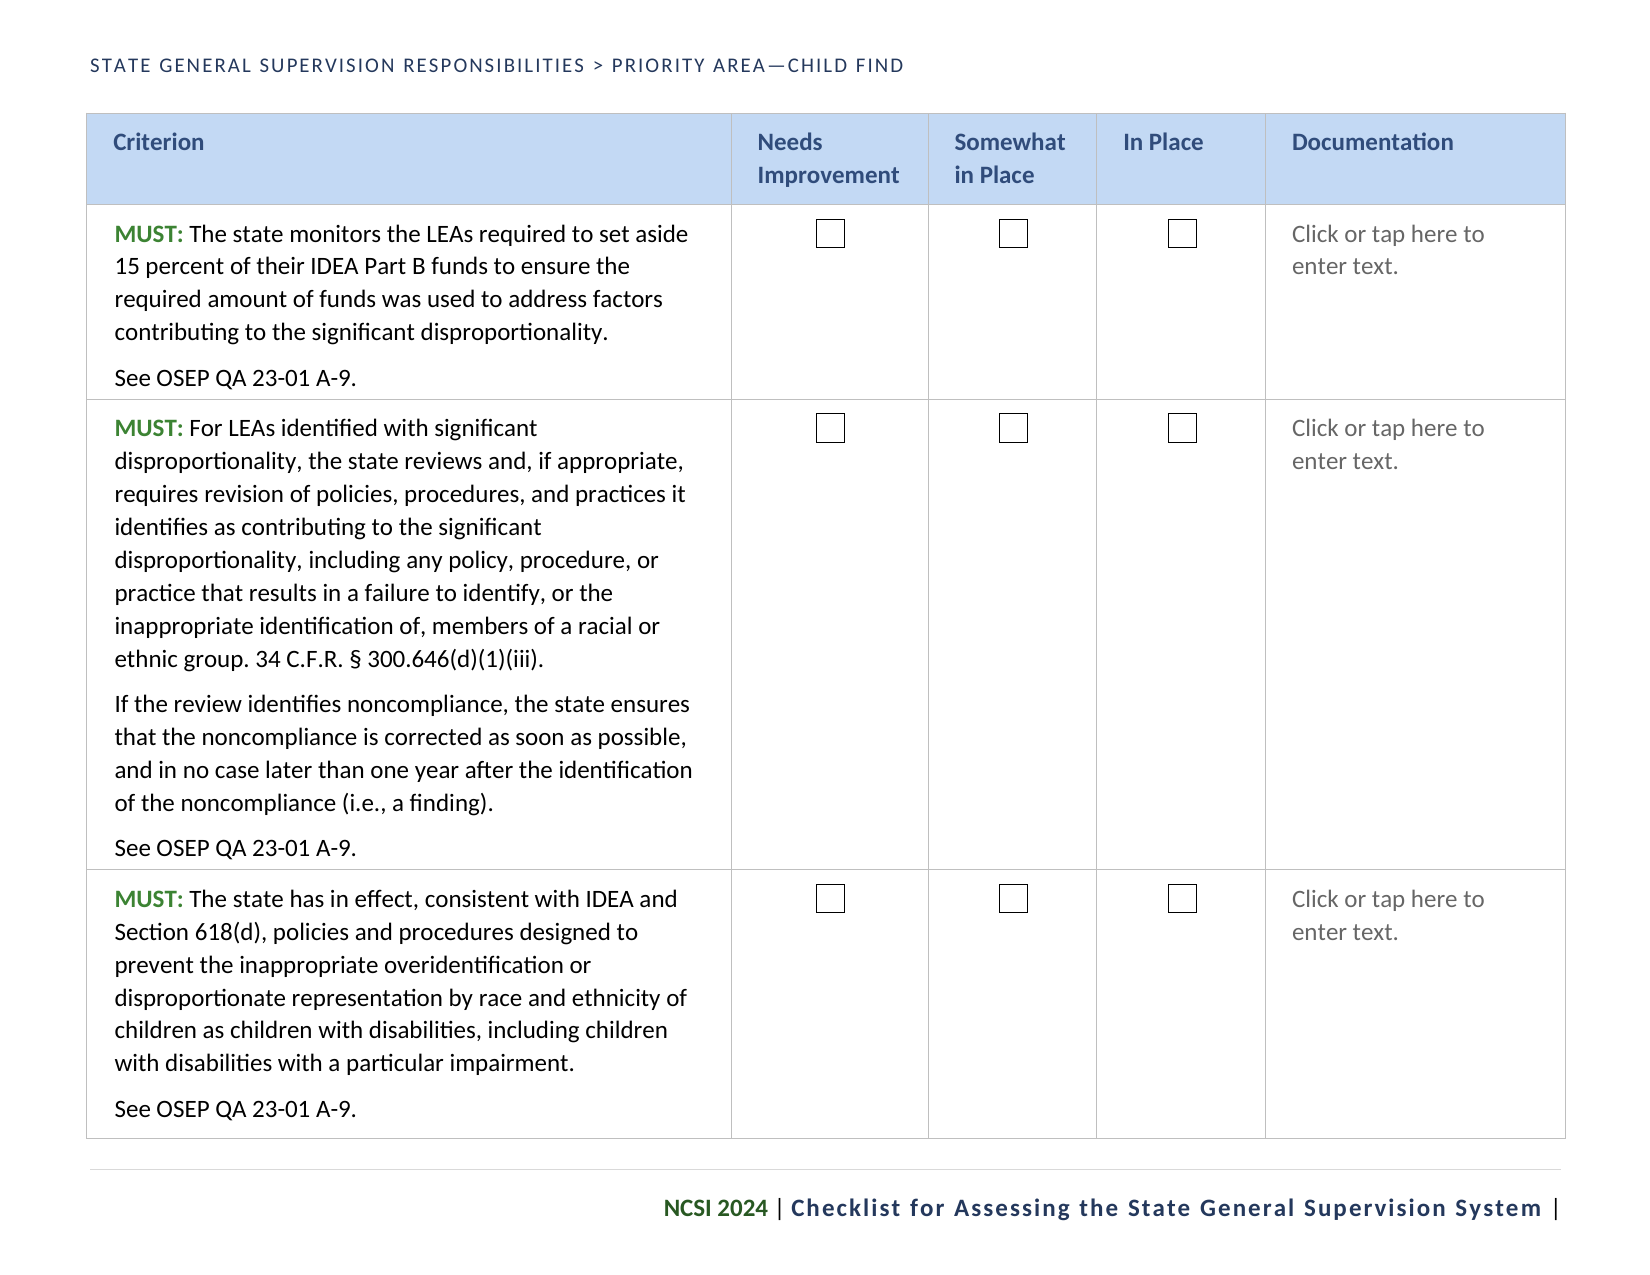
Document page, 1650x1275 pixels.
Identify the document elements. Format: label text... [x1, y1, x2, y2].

table_header Documentation [1266, 114, 1565, 204]
table_cell [1097, 870, 1265, 1138]
table_cell [929, 205, 1096, 399]
table_header Criterion [87, 114, 731, 204]
table_cell MUST: For LEAs identified with significant disproportionality, the state reviews and, if appropriate, requires revision of policies, procedures, and practices it identifies as contributing to the significant disproportionality, including any policy, procedure, or practice that results in a failure to identify, or the inappropriate identification of, members of a racial or ethnic group. 34 C.F.R. § 300.646(d)(1)(iii). If the review identifies noncompliance, the state ensures that the noncompliance is corrected as soon as possible, and in no case later than one year after the identification of the noncompliance (i.e., a finding). See OSEP QA 23-01 A-9. [87, 400, 731, 869]
table_cell [732, 400, 928, 869]
table_cell [929, 400, 1096, 869]
table_cell [732, 870, 928, 1138]
table_header Somewhat in Place [929, 114, 1096, 204]
table_cell [1097, 400, 1265, 869]
table_header Needs Improvement [732, 114, 928, 204]
table_cell [1097, 205, 1265, 399]
table_cell MUST: The state has in effect, consistent with IDEA and Section 618(d), policies and procedures designed to prevent the inappropriate overidentification or disproportionate representation by race and ethnicity of children as children with disabilities, including children with disabilities with a particular impairment. See OSEP QA 23-01 A-9. [87, 870, 731, 1138]
table_header In Place [1097, 114, 1265, 204]
table_cell MUST: The state monitors the LEAs required to set aside 15 percent of their IDEA Part B funds to ensure the required amount of funds was used to address factors contributing to the significant disproportionality. See OSEP QA 23-01 A-9. [87, 205, 731, 399]
table_cell [732, 205, 928, 399]
table_cell [929, 870, 1096, 1138]
